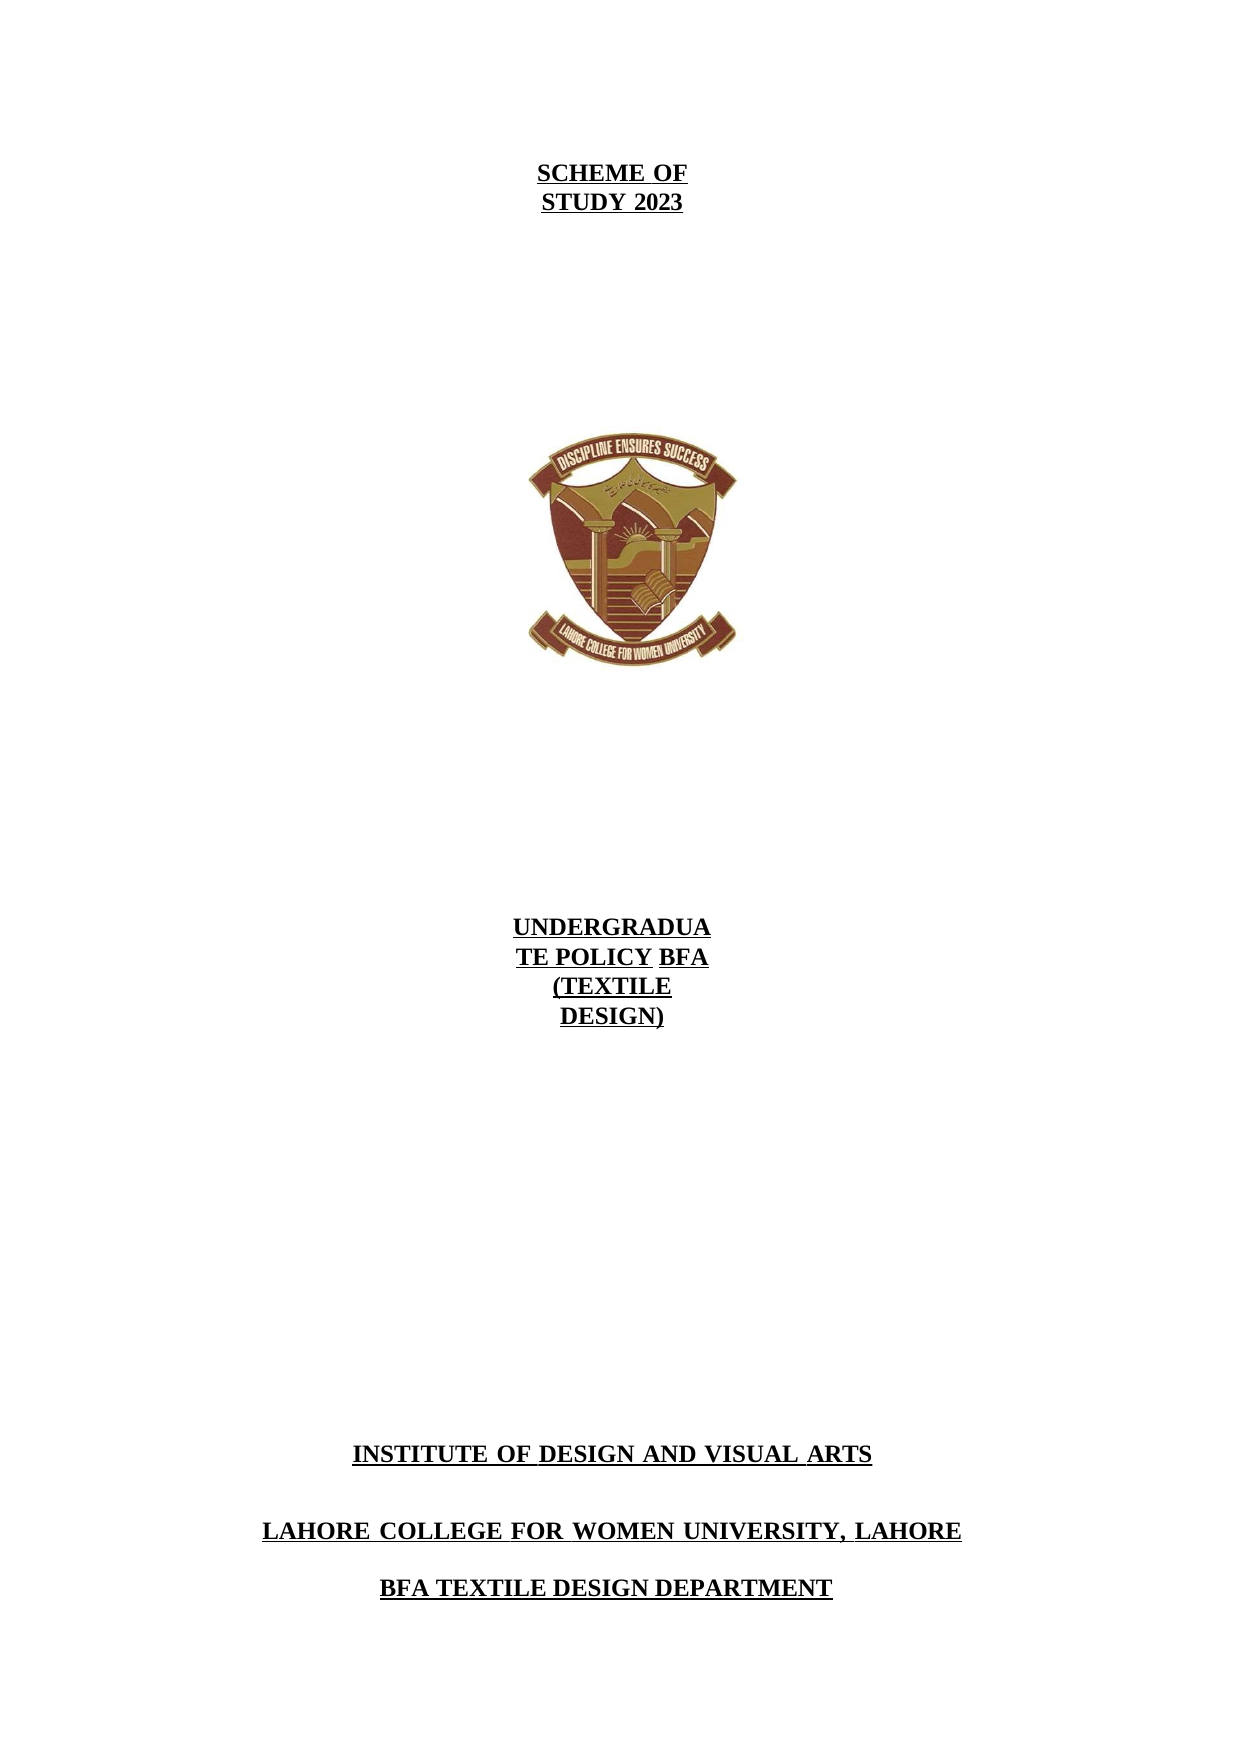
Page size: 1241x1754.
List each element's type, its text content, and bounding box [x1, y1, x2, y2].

text LAHORE COLLEGE FOR WOMEN UNIVERSITY, LAHORE [150, 1516, 1074, 1545]
text BFA TEXTILE DESIGN DEPARTMENT [122, 1573, 1090, 1602]
text UNDERGRADUATE POLICY BFA (TEXTILE DESIGN) [506, 912, 718, 1029]
text SCHEME OF STUDY 2023 [506, 158, 718, 215]
text INSTITUTE OF DESIGN AND VISUAL ARTS [150, 1439, 1074, 1468]
picture [528, 425, 745, 673]
